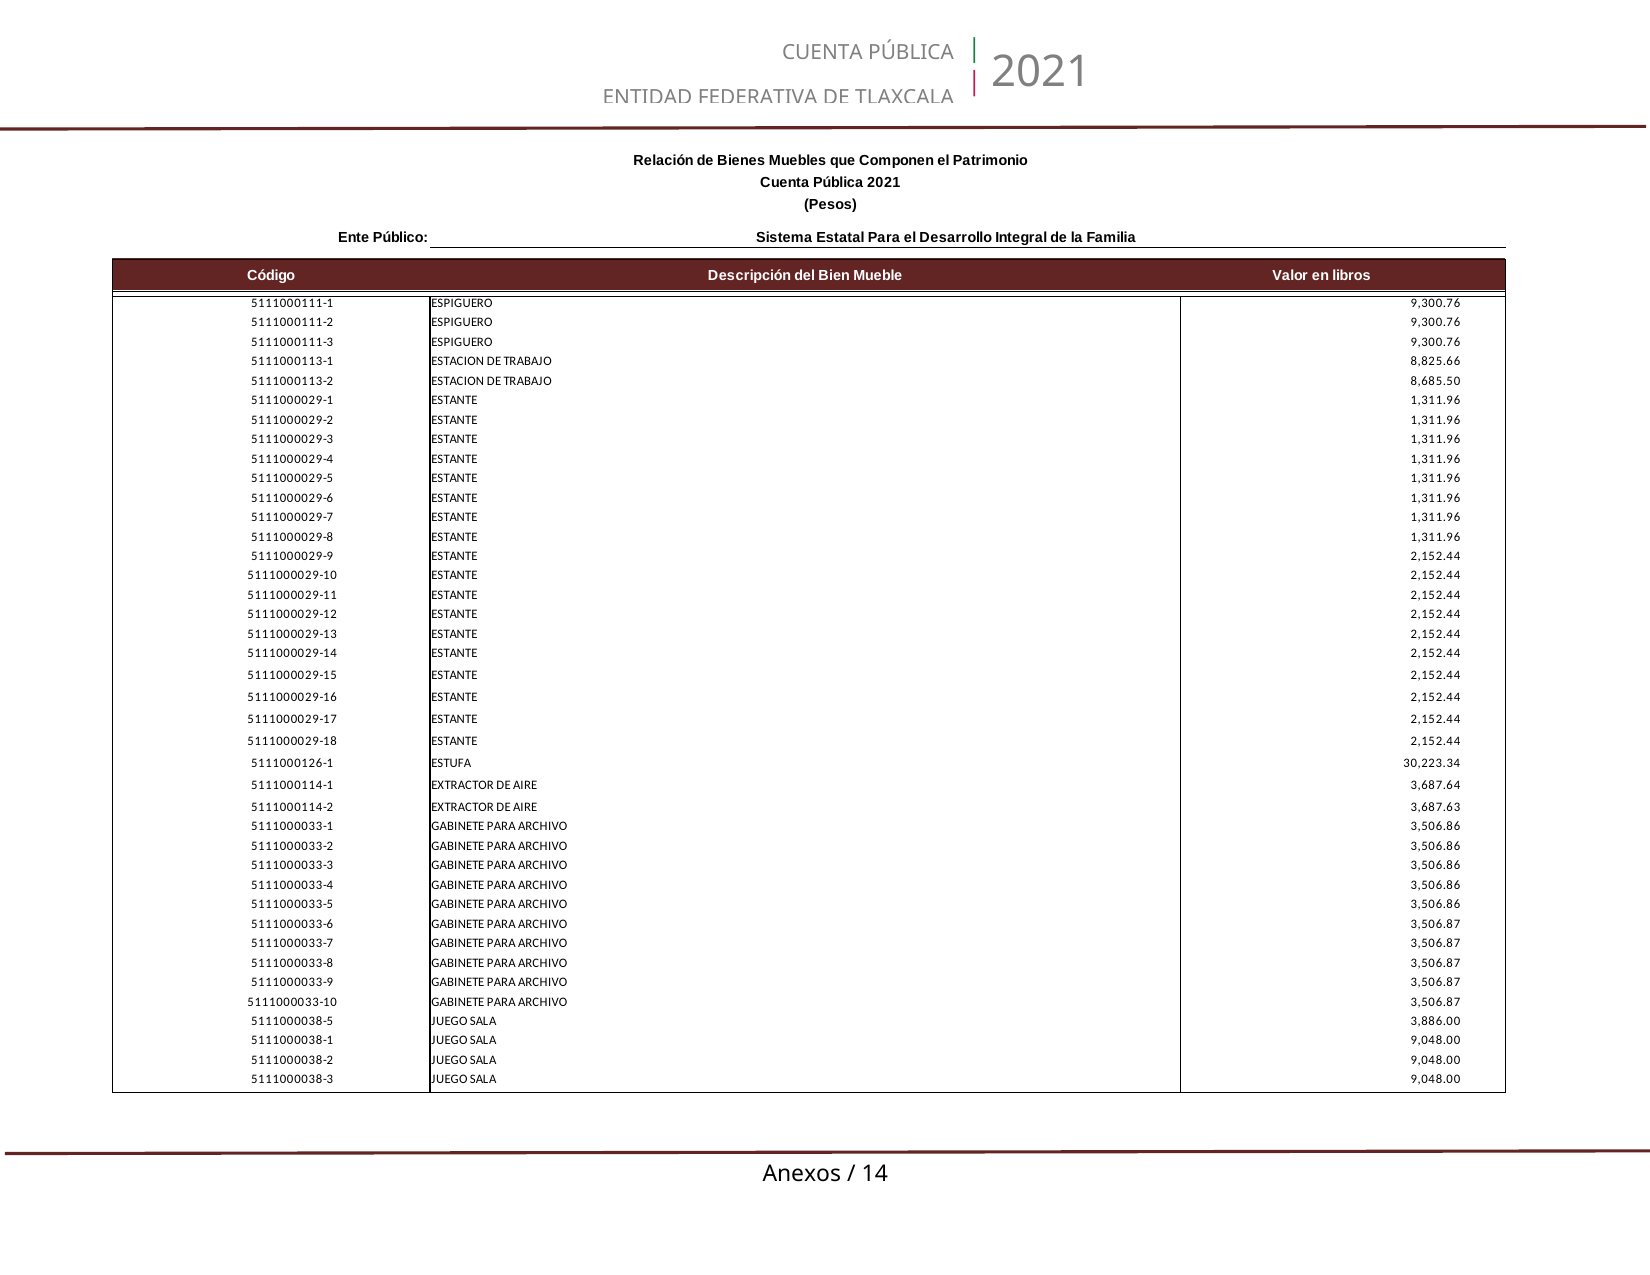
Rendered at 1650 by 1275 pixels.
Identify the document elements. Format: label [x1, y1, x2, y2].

picture [968, 28, 985, 99]
